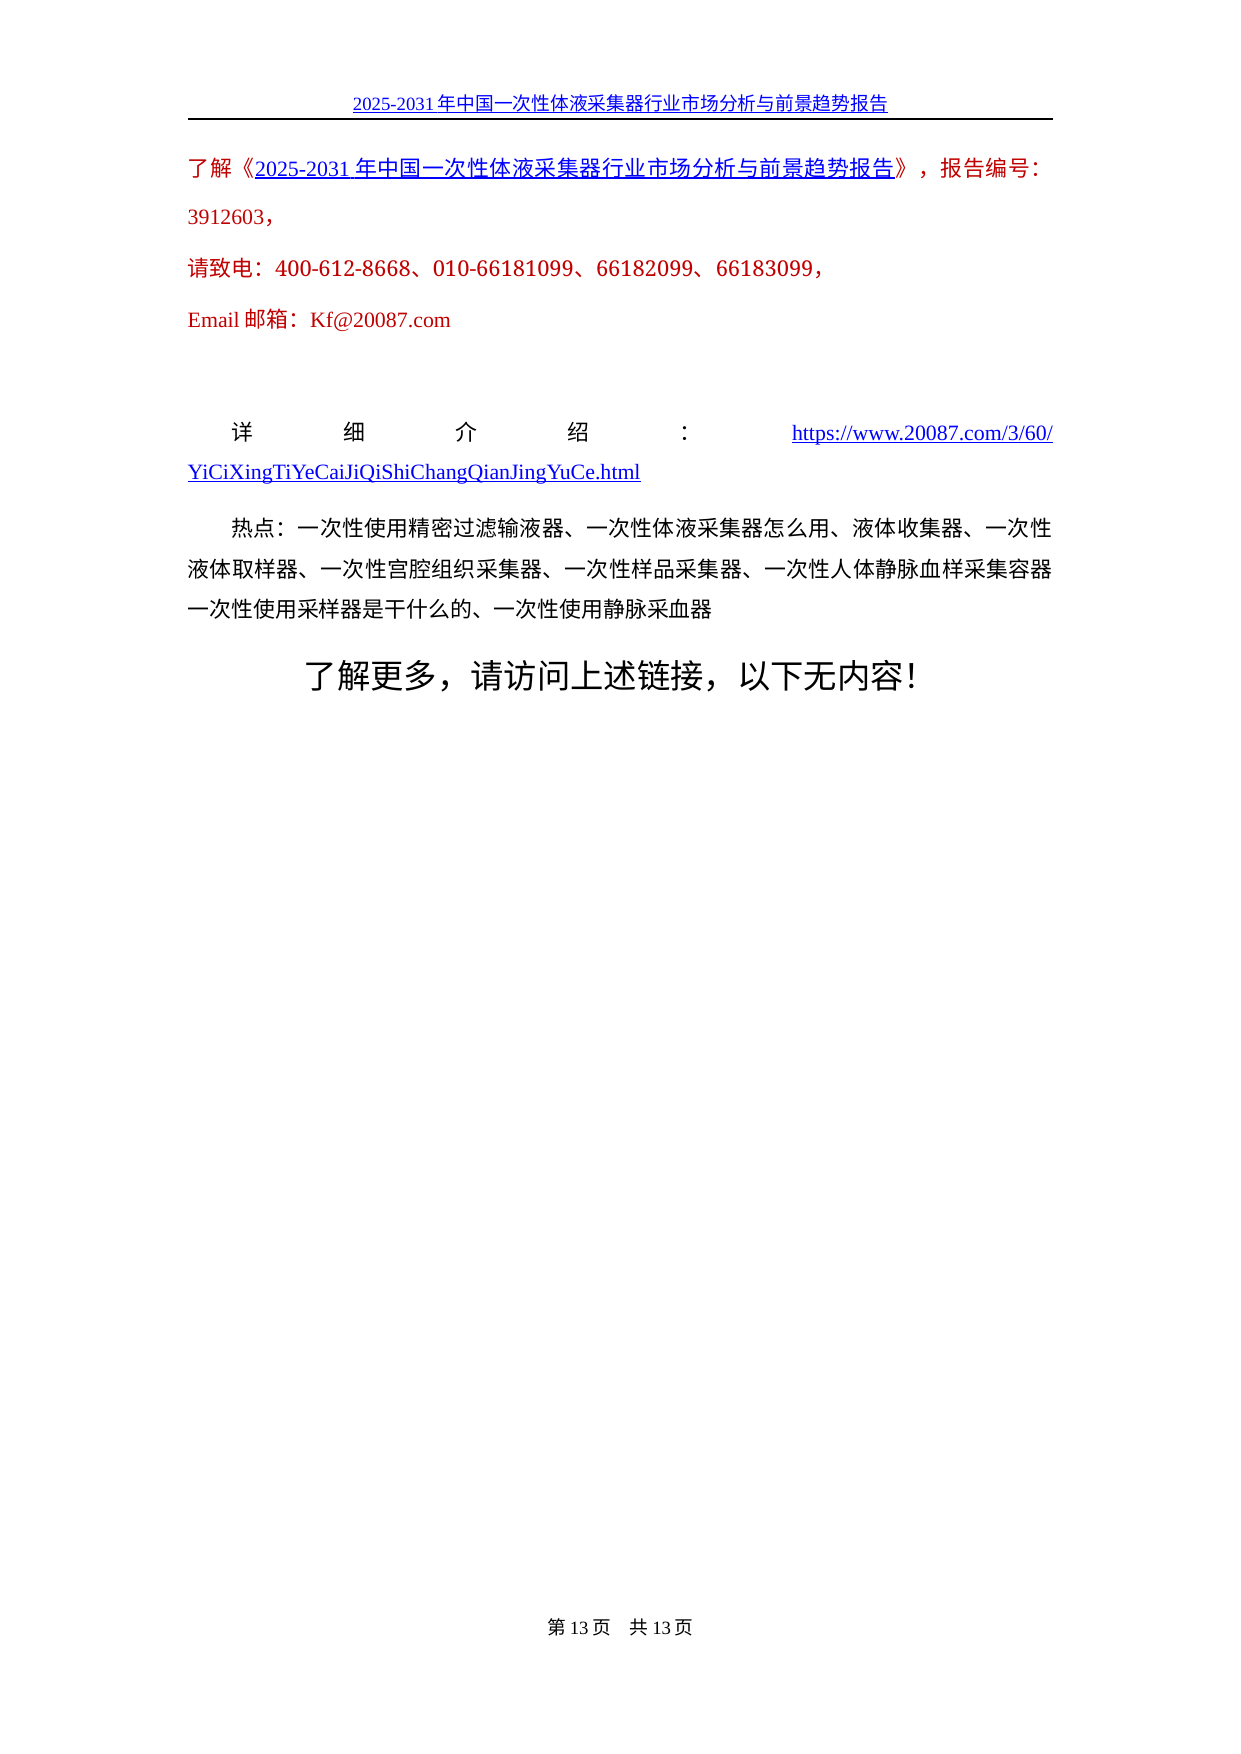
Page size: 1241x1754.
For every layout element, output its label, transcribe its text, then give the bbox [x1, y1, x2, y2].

text Email邮箱：Kf@20087.com [187, 302, 1053, 334]
text 详细介绍：https://www.20087.com/3/60/YiCiXingTiYeCaiJiQiShiChangQianJingYuCe.html [187, 415, 1053, 488]
text 了解《2025-2031年中国一次性体液采集器行业市场分析与前景趋势报告》，报告编号：3912603， [187, 150, 1053, 231]
title 了解更多，请访问上述链接，以下无内容！ [187, 642, 1053, 707]
text 热点：一次性使用精密过滤输液器、一次性体液采集器怎么用、液体收集器、一次性液体取样器、一次性宫腔组织采集器、一次性样品采集器、一次性人体静脉血样采集容器、一次性使用采样器是干什么的、一次性使用静脉采血器 [187, 511, 1053, 624]
text 请致电：400-612-8668、010-66181099、66182099、66183099， [187, 251, 1053, 283]
